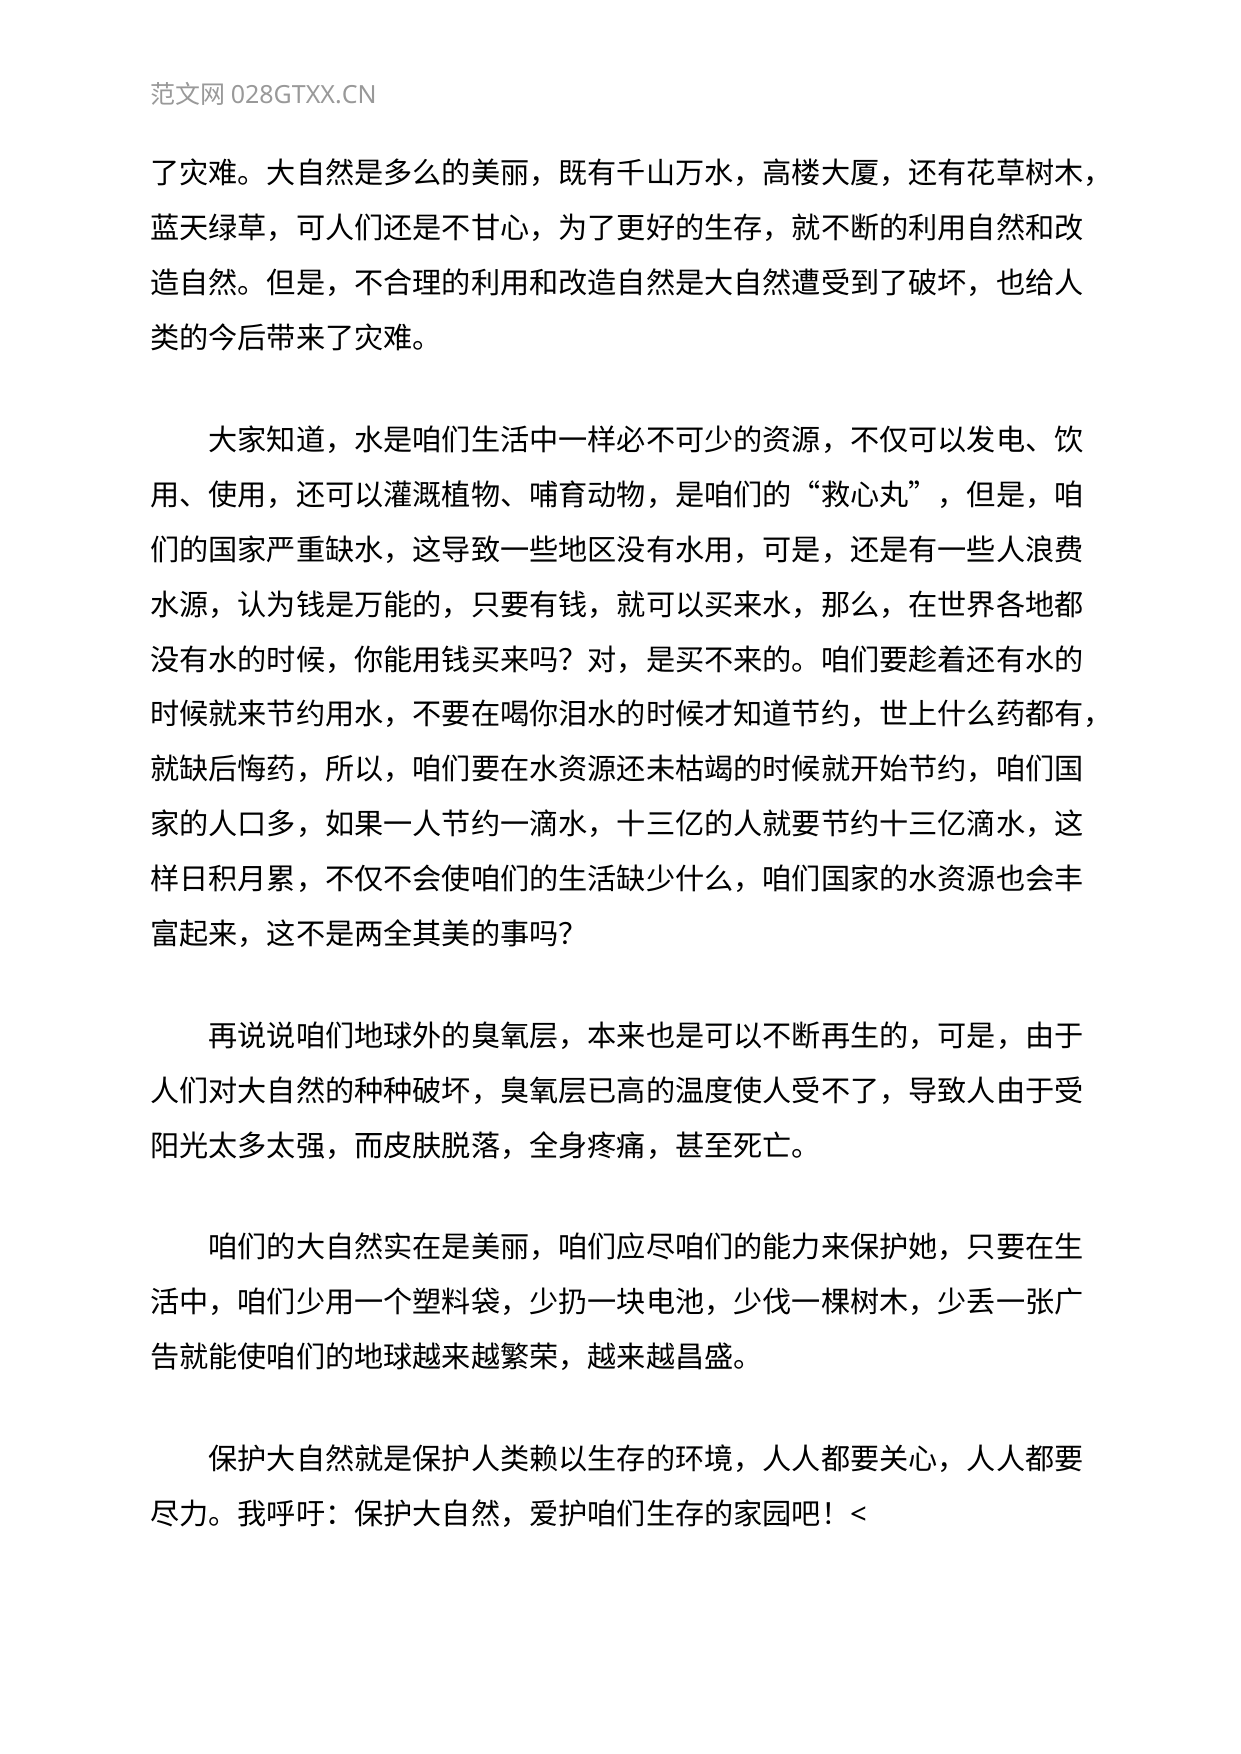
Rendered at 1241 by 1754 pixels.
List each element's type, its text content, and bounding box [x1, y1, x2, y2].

text 保护大自然就是保护人类赖以生存的环境，人人都要关心，人人都要尽力。我呼吁：保护大自然，爱护咱们生存的家园吧！< [150, 1435, 1090, 1533]
text 咱们的大自然实在是美丽，咱们应尽咱们的能力来保护她，只要在生活中，咱们少用一个塑料袋，少扔一块电池，少伐一棵树木，少丢一张广告就能使咱们的地球越来越繁荣，越来越昌盛。 [150, 1224, 1090, 1376]
text 大家知道，水是咱们生活中一样必不可少的资源，不仅可以发电、饮用、使用，还可以灌溉植物、哺育动物，是咱们的“救心丸”，但是，咱们的国家严重缺水，这导致一些地区没有水用，可是，还是有一些人浪费水源，认为钱是万能的，只要有钱，就可以买来水，那么，在世界各地都没有水的时候，你能用钱买来吗？对，是买不来的。咱们要趁着还有水的时候就来节约用水，不要在喝你泪水的时候才知道节约，世上什么药都有，就缺后悔药，所以，咱们要在水资源还未枯竭的时候就开始节约，咱们国家的人口多，如果一人节约一滴水，十三亿的人就要节约十三亿滴水，这样日积月累，不仅不会使咱们的生活缺少什么，咱们国家的水资源也会丰富起来，这不是两全其美的事吗？ [150, 416, 1090, 953]
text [150, 150, 1090, 357]
text 再说说咱们地球外的臭氧层，本来也是可以不断再生的，可是，由于人们对大自然的种种破坏，臭氧层已高的温度使人受不了，导致人由于受阳光太多太强，而皮肤脱落，全身疼痛，甚至死亡。 [150, 1012, 1090, 1164]
